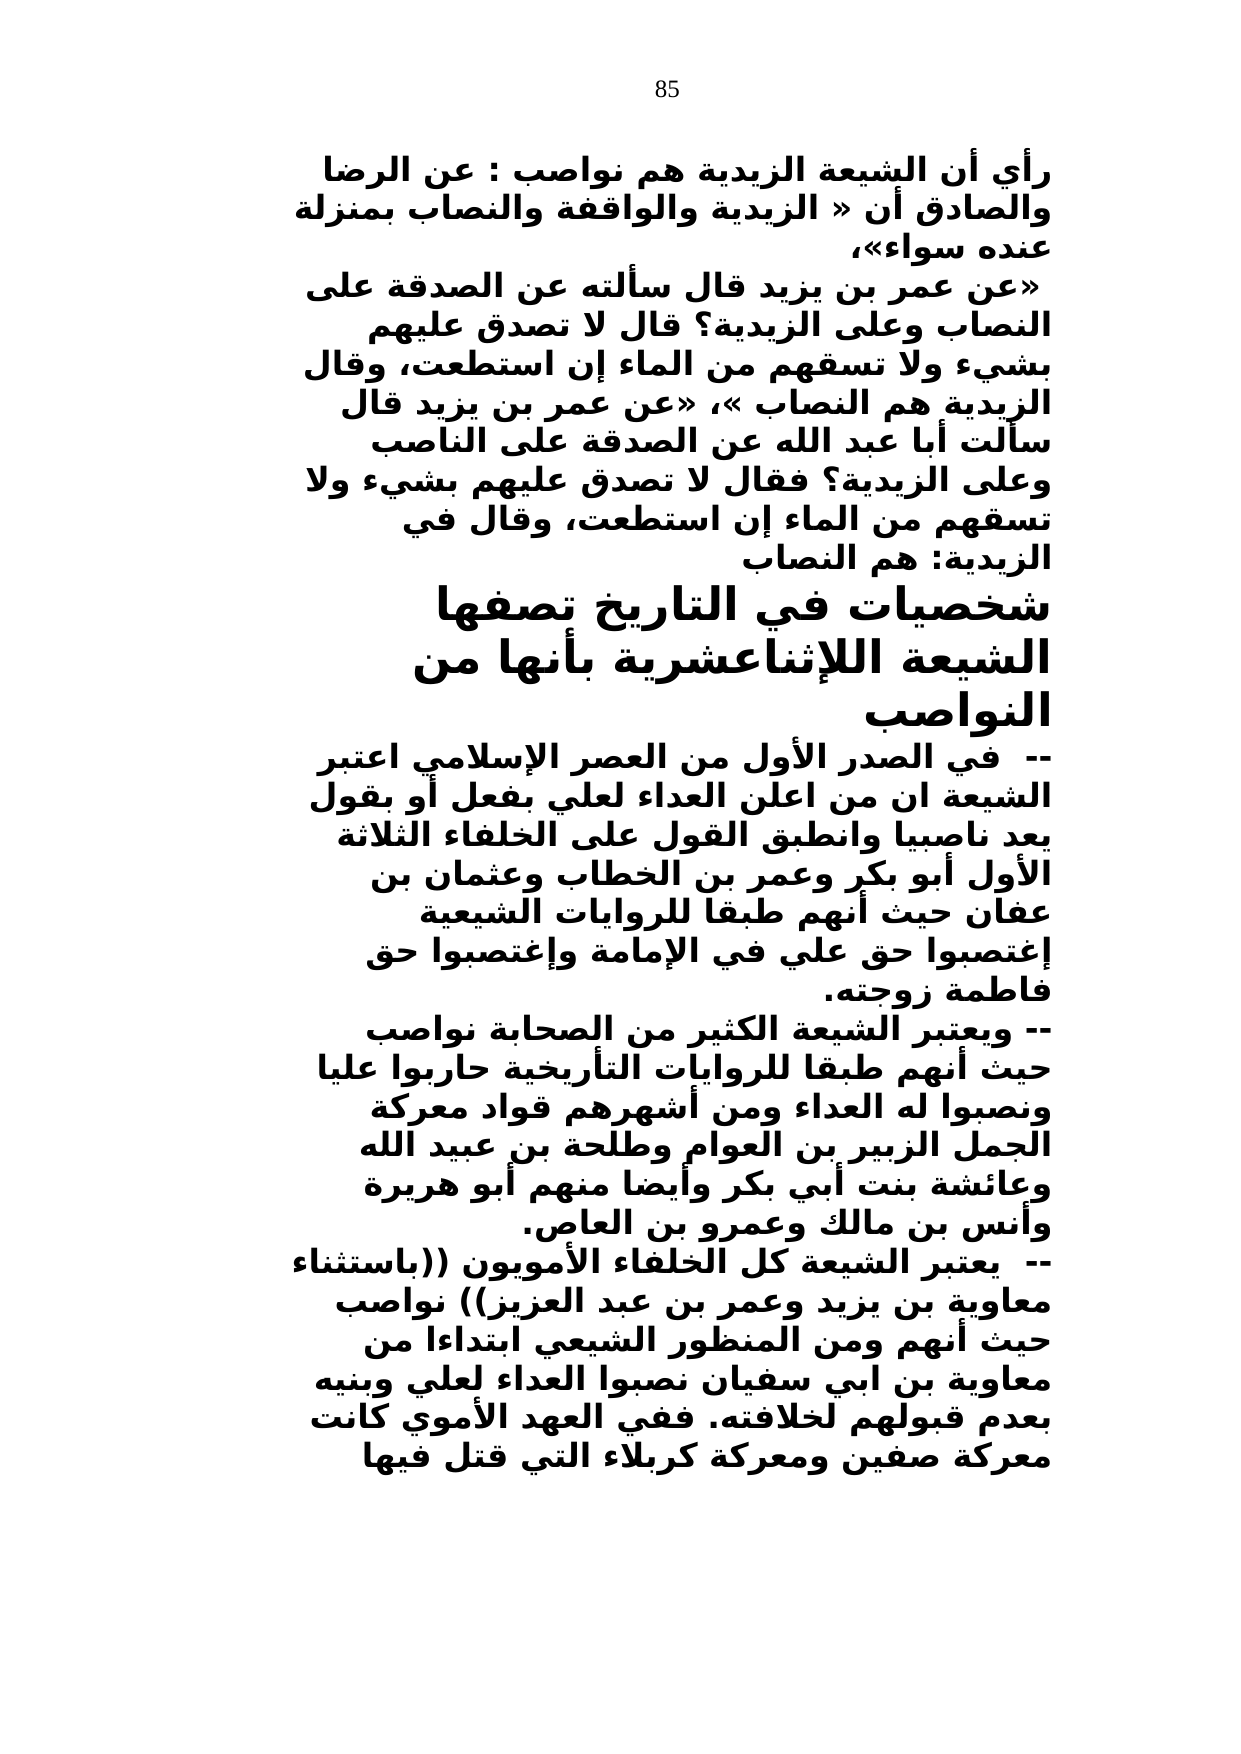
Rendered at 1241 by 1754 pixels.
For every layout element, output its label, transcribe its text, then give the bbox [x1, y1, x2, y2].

text شخصيات في التاريخ تصفها الشيعة اللإثناعشرية بأنها من النواصب [281, 577, 1053, 737]
text -- ويعتبر الشيعة الكثير من الصحابة نواصب حيث أنهم طبقا للروايات التأريخية حاربوا عليا ونصبوا له العداء ومن أشهرهم قواد معركة الجمل الزبير بن العوام وطلحة بن عبيد الله وعائشة بنت أبي بكر وأيضا منهم أبو هريرة وأنس بن مالك وعمرو بن العاص. [281, 1009, 1053, 1242]
text رأي أن الشيعة الزيدية هم نواصب : عن الرضا والصادق أن « الزيدية والواقفة والنصاب بمنزلة عنده سواء»، [281, 150, 1053, 267]
text -- في الصدر الأول من العصر الإسلامي اعتبر الشيعة ان من اعلن العداء لعلي بفعل أو بقول يعد ناصبيا وانطبق القول على الخلفاء الثلاثة الأول أبو بكر وعمر بن الخطاب وعثمان بن عفان حيث أنهم طبقا للروايات الشيعية إغتصبوا حق علي في الإمامة وإغتصبوا حق فاطمة زوجته. [281, 737, 1053, 1009]
text «عن عمر بن يزيد قال سألته عن الصدقة على النصاب وعلى الزيدية؟ قال لا تصدق عليهم بشيء ولا تسقهم من الماء إن استطعت، وقال الزيدية هم النصاب »، «عن عمر بن يزيد قال سألت أبا عبد الله عن الصدقة على الناصب وعلى الزيدية؟ فقال لا تصدق عليهم بشيء ولا تسقهم من الماء إن استطعت، وقال في الزيدية: هم النصاب [281, 267, 1053, 577]
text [281, 1242, 1053, 1476]
